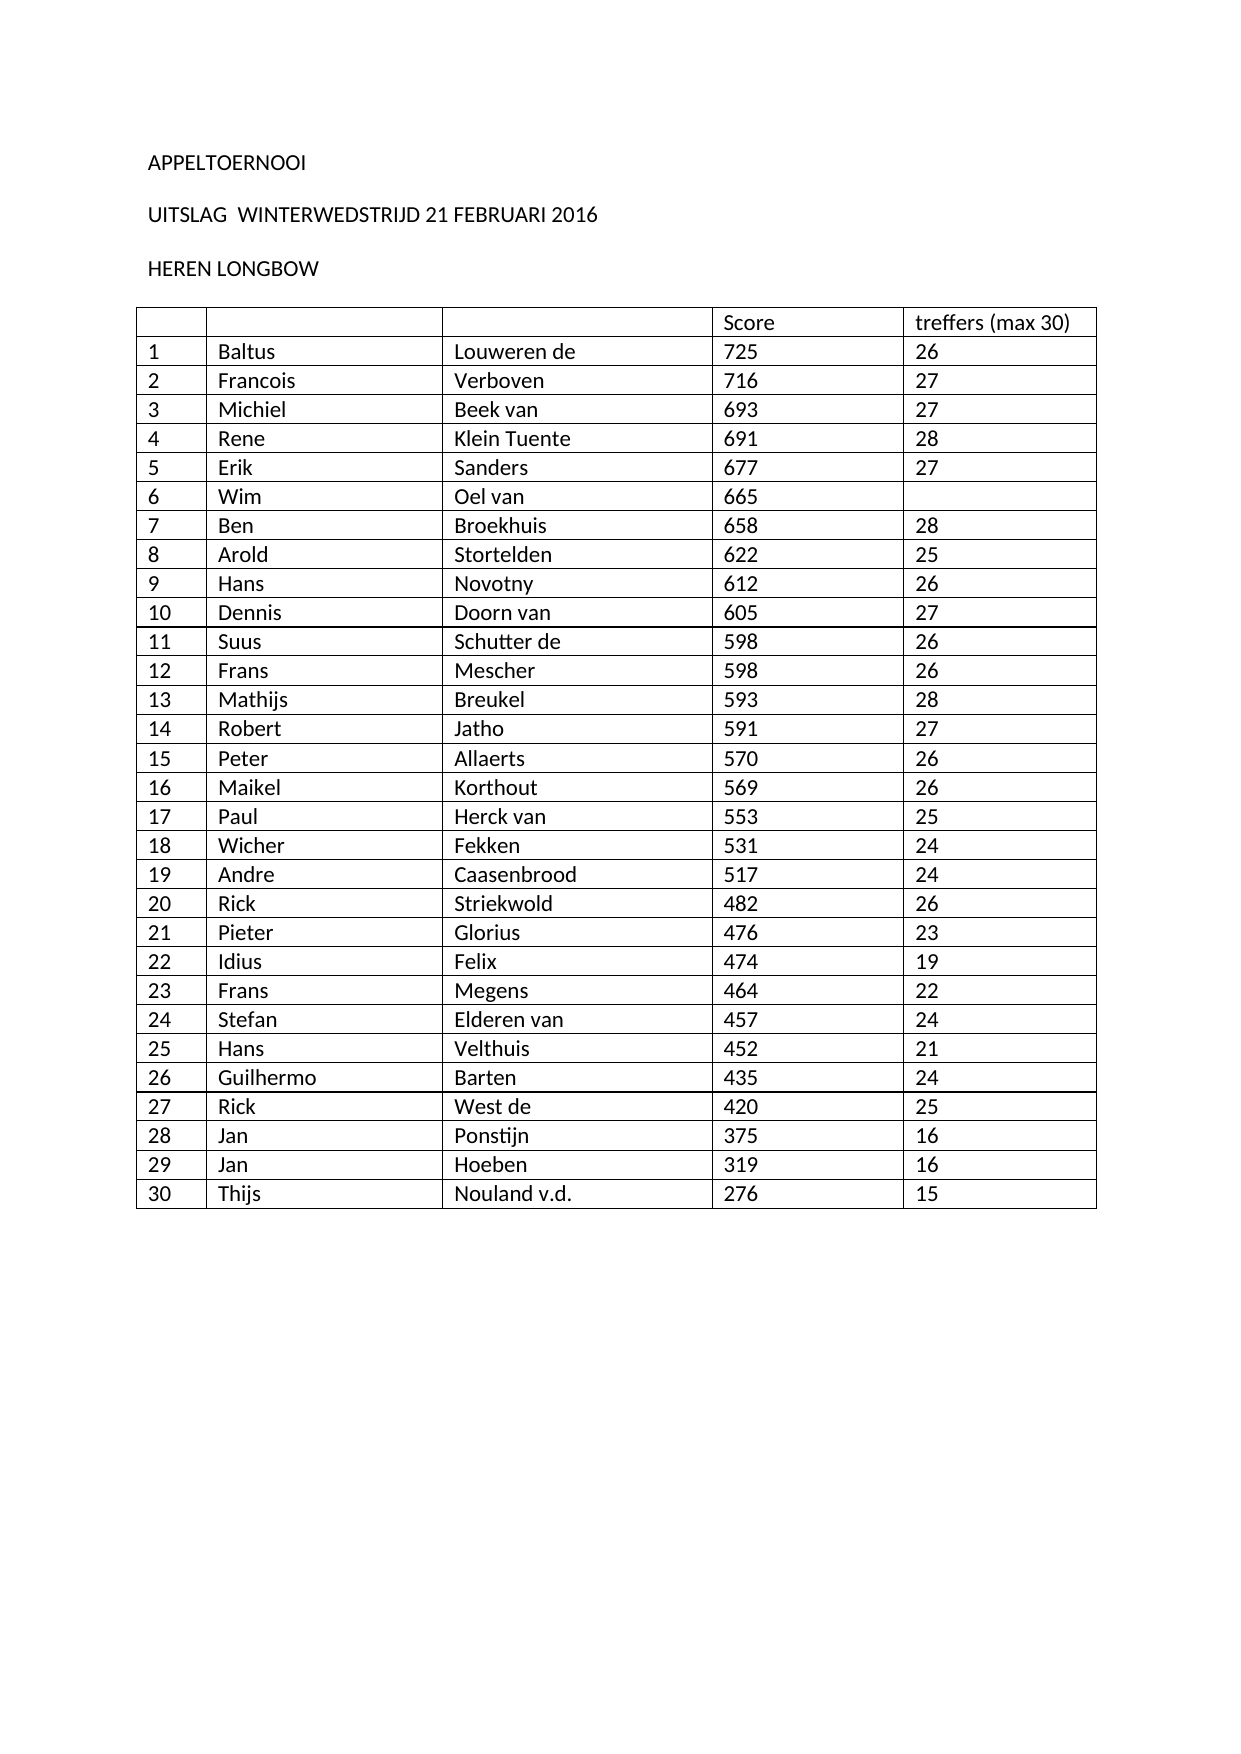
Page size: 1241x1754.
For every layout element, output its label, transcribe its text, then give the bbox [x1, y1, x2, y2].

table_cell 27 [904, 395, 1096, 423]
table_cell 570 [713, 744, 903, 772]
table_cell Barten [443, 1063, 712, 1091]
table_cell 15 [904, 1180, 1096, 1208]
table_cell Herck van [443, 802, 712, 830]
table_cell Novotny [443, 569, 712, 597]
table_cell 9 [137, 569, 206, 597]
table_cell Megens [443, 976, 712, 1004]
table_cell West de [443, 1093, 712, 1120]
table_cell 28 [904, 424, 1096, 452]
text HEREN LONGBOW [148, 254, 1093, 282]
table_cell 26 [904, 744, 1096, 772]
table_cell 26 [904, 569, 1096, 597]
table_cell 24 [904, 1063, 1096, 1091]
table_cell 476 [713, 918, 903, 946]
table_cell 18 [137, 831, 206, 859]
table_cell 27 [904, 453, 1096, 481]
table_cell Rick [207, 1093, 442, 1120]
table_cell Fekken [443, 831, 712, 859]
table_cell Beek van [443, 395, 712, 423]
table_cell 23 [904, 918, 1096, 946]
table_cell 17 [137, 802, 206, 830]
table_cell 7 [137, 511, 206, 539]
table_cell 25 [904, 540, 1096, 568]
table_cell 569 [713, 773, 903, 801]
table_cell Mescher [443, 656, 712, 684]
table_cell 26 [904, 337, 1096, 365]
table_header [443, 308, 712, 336]
table_cell Verboven [443, 366, 712, 394]
table_header [207, 308, 442, 336]
table_cell 16 [904, 1121, 1096, 1149]
table_cell 5 [137, 453, 206, 481]
table_cell Arold [207, 540, 442, 568]
table_cell 474 [713, 947, 903, 975]
table_cell Broekhuis [443, 511, 712, 539]
table_cell Jan [207, 1151, 442, 1178]
table_cell Elderen van [443, 1005, 712, 1033]
table_cell 16 [137, 773, 206, 801]
table_cell 598 [713, 628, 903, 655]
table_cell 27 [137, 1093, 206, 1120]
table_cell 16 [904, 1151, 1096, 1178]
table_cell 26 [904, 773, 1096, 801]
table_cell Klein Tuente [443, 424, 712, 452]
table_cell 24 [904, 1005, 1096, 1033]
table_cell Ponstijn [443, 1121, 712, 1149]
table_cell 25 [904, 1093, 1096, 1120]
table_cell Erik [207, 453, 442, 481]
table_cell Velthuis [443, 1034, 712, 1062]
table_cell Felix [443, 947, 712, 975]
table_cell Rick [207, 889, 442, 917]
table_cell Idius [207, 947, 442, 975]
table_cell 553 [713, 802, 903, 830]
table_cell 20 [137, 889, 206, 917]
table_cell 27 [904, 366, 1096, 394]
table_cell 29 [137, 1151, 206, 1178]
table_cell 24 [904, 860, 1096, 888]
table_cell 464 [713, 976, 903, 1004]
table_cell 517 [713, 860, 903, 888]
table_cell Rene [207, 424, 442, 452]
table_cell Schutter de [443, 628, 712, 655]
table_cell Striekwold [443, 889, 712, 917]
table_cell 25 [137, 1034, 206, 1062]
table_cell Guilhermo [207, 1063, 442, 1091]
table_cell Thijs [207, 1180, 442, 1208]
table_cell 665 [713, 482, 903, 510]
table_cell Allaerts [443, 744, 712, 772]
table_cell 19 [904, 947, 1096, 975]
table_cell Louweren de [443, 337, 712, 365]
table_cell Robert [207, 715, 442, 743]
table_cell 22 [904, 976, 1096, 1004]
table_cell Sanders [443, 453, 712, 481]
table_cell Wicher [207, 831, 442, 859]
table_cell 21 [904, 1034, 1096, 1062]
table_cell Dennis [207, 598, 442, 626]
table_header [137, 308, 206, 336]
table_cell 11 [137, 628, 206, 655]
table_cell 23 [137, 976, 206, 1004]
table_cell 420 [713, 1093, 903, 1120]
table_cell Maikel [207, 773, 442, 801]
table_cell Frans [207, 976, 442, 1004]
table_cell 25 [904, 802, 1096, 830]
table_cell Suus [207, 628, 442, 655]
table_cell Frans [207, 656, 442, 684]
table_cell 375 [713, 1121, 903, 1149]
table_cell 4 [137, 424, 206, 452]
table_cell 26 [137, 1063, 206, 1091]
table_cell 28 [137, 1121, 206, 1149]
table_cell 716 [713, 366, 903, 394]
table_cell 691 [713, 424, 903, 452]
table_cell Jan [207, 1121, 442, 1149]
table_cell 482 [713, 889, 903, 917]
table_cell 2 [137, 366, 206, 394]
table_cell 28 [904, 511, 1096, 539]
table_cell 26 [904, 889, 1096, 917]
table_cell 457 [713, 1005, 903, 1033]
table_cell 15 [137, 744, 206, 772]
table_cell 1 [137, 337, 206, 365]
table_cell Hoeben [443, 1151, 712, 1178]
table_cell Korthout [443, 773, 712, 801]
table_cell 8 [137, 540, 206, 568]
table_cell Stortelden [443, 540, 712, 568]
table_cell 598 [713, 656, 903, 684]
table_cell 276 [713, 1180, 903, 1208]
table_cell 27 [904, 715, 1096, 743]
table_cell 12 [137, 656, 206, 684]
table_cell Nouland v.d. [443, 1180, 712, 1208]
table_cell 593 [713, 686, 903, 713]
text APPELTOERNOOI [148, 148, 1093, 176]
table_cell 612 [713, 569, 903, 597]
table_cell 21 [137, 918, 206, 946]
table_cell 30 [137, 1180, 206, 1208]
table_cell 435 [713, 1063, 903, 1091]
table_cell 14 [137, 715, 206, 743]
table_cell Hans [207, 569, 442, 597]
table_cell 24 [137, 1005, 206, 1033]
table_header Score [713, 308, 903, 336]
table_cell Wim [207, 482, 442, 510]
table_cell 725 [713, 337, 903, 365]
table_cell 26 [904, 656, 1096, 684]
table_cell [904, 482, 1096, 510]
text UITSLAG WINTERWEDSTRIJD 21 FEBRUARI 2016 [148, 201, 1093, 229]
table_cell 452 [713, 1034, 903, 1062]
table_cell 26 [904, 628, 1096, 655]
table_cell 319 [713, 1151, 903, 1178]
table_cell Oel van [443, 482, 712, 510]
table_cell Stefan [207, 1005, 442, 1033]
table_cell Andre [207, 860, 442, 888]
table_cell 605 [713, 598, 903, 626]
table_cell Pieter [207, 918, 442, 946]
table_cell Hans [207, 1034, 442, 1062]
table_cell Paul [207, 802, 442, 830]
table_cell Francois [207, 366, 442, 394]
table_cell 10 [137, 598, 206, 626]
table_cell 27 [904, 598, 1096, 626]
table_cell 677 [713, 453, 903, 481]
table_cell Caasenbrood [443, 860, 712, 888]
table_cell 22 [137, 947, 206, 975]
table_cell Peter [207, 744, 442, 772]
table_cell 3 [137, 395, 206, 423]
table_cell Mathijs [207, 686, 442, 713]
table_cell 658 [713, 511, 903, 539]
table_cell 531 [713, 831, 903, 859]
table_cell 6 [137, 482, 206, 510]
table_cell 591 [713, 715, 903, 743]
table_header treffers (max 30) [904, 308, 1096, 336]
table_cell Jatho [443, 715, 712, 743]
table_cell Breukel [443, 686, 712, 713]
table_cell 28 [904, 686, 1096, 713]
table_cell 19 [137, 860, 206, 888]
table_cell Michiel [207, 395, 442, 423]
table_cell Doorn van [443, 598, 712, 626]
table_cell 622 [713, 540, 903, 568]
table_cell Ben [207, 511, 442, 539]
table_cell 693 [713, 395, 903, 423]
table_cell 24 [904, 831, 1096, 859]
table_cell 13 [137, 686, 206, 713]
table_cell Baltus [207, 337, 442, 365]
table_cell Glorius [443, 918, 712, 946]
